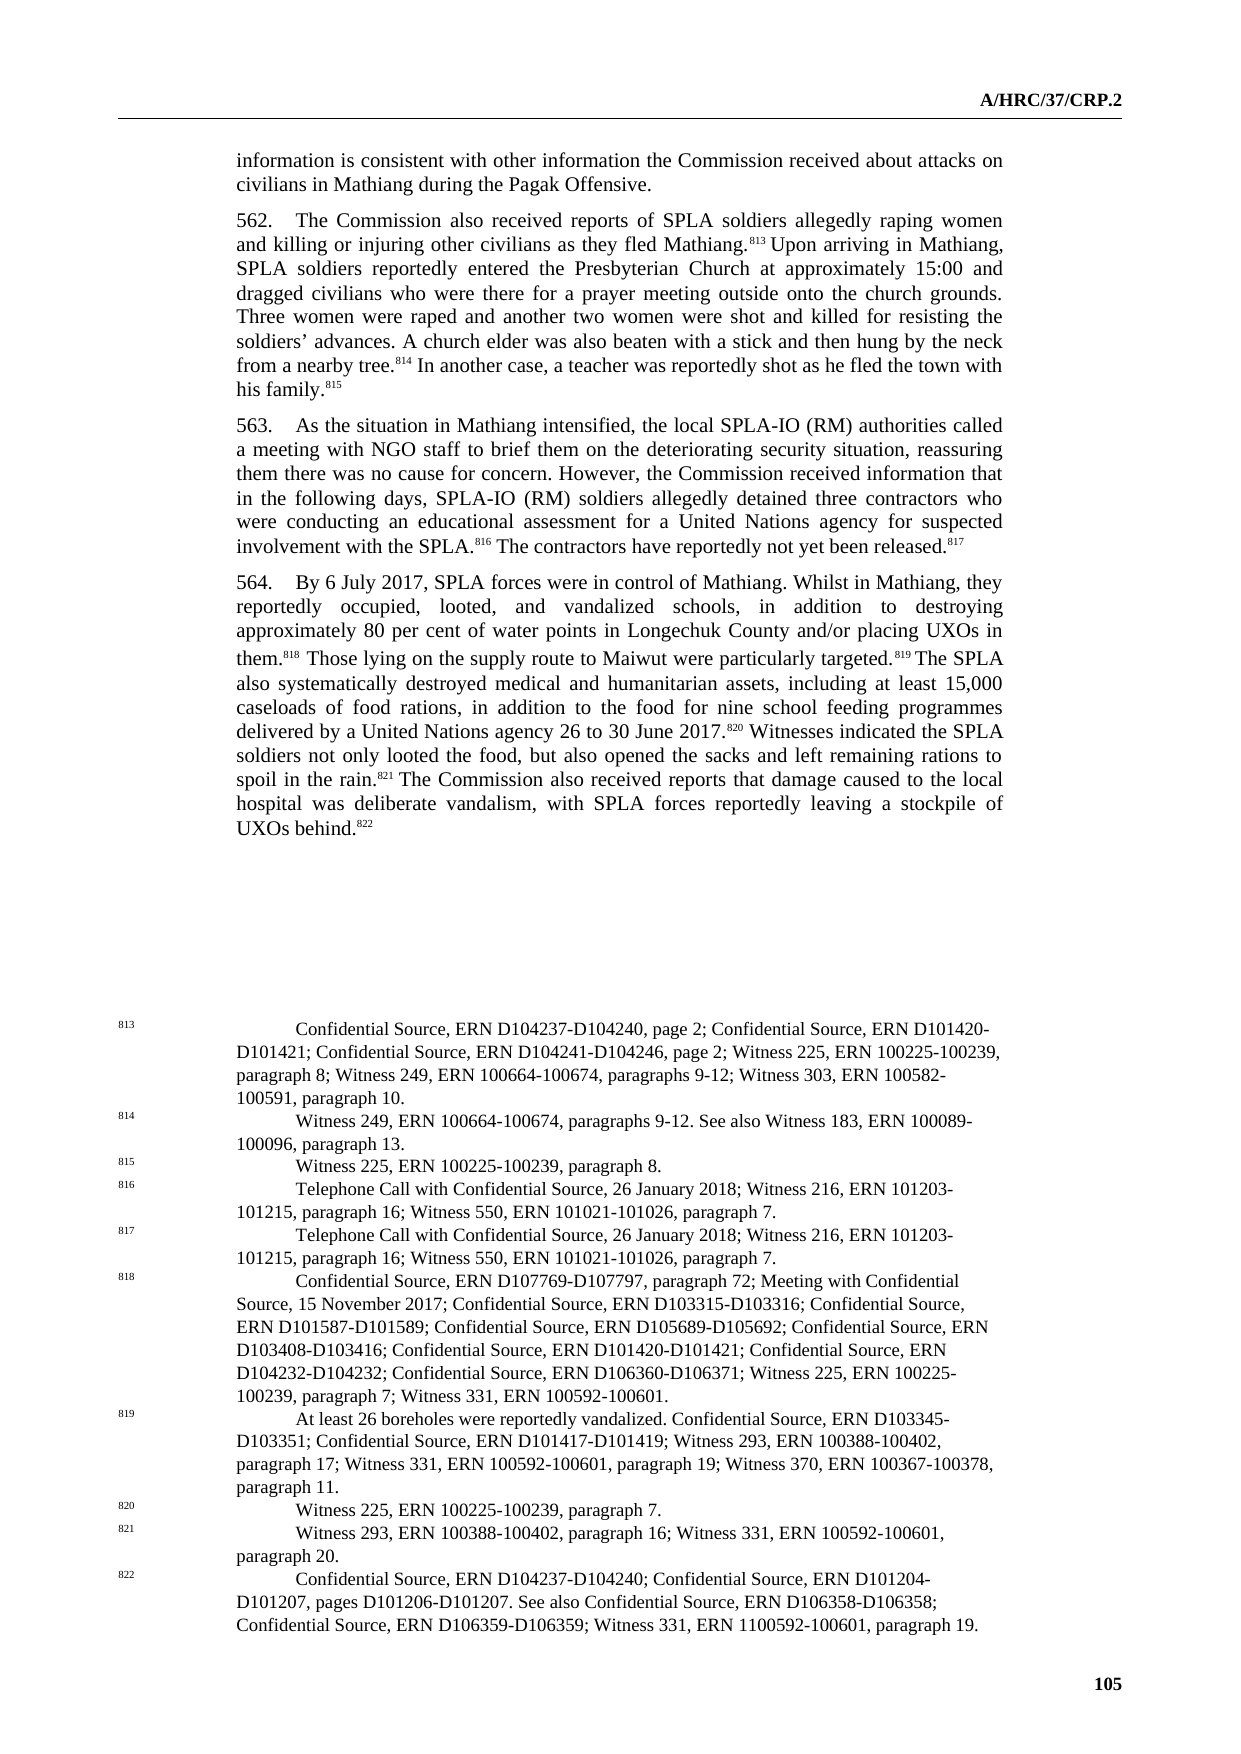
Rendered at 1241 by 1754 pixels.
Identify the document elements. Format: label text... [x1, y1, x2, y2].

text 564. By 6 July 2017, SPLA forces were in control of Mathiang. Whilst in Mathiang, they reportedly occupied, looted, and vandalized schools, in addition to destroying approximately 80 per cent of water points in Longechuk County and/or placing UXOs in them. Those lying on the supply route to Maiwut were particularly targeted. The SPLA also systematically destroyed medical and humanitarian assets, including at least 15,000 caseloads of food rations, in addition to the food for nine school feeding programmes delivered by a United Nations agency 26 to 30 June 2017. Witnesses indicated the SPLA soldiers not only looted the food, but also opened the sacks and left remaining rations to spoil in the rain. The Commission also received reports that damage caused to the local hospital was deliberate vandalism, with SPLA forces reportedly leaving a stockpile of UXOs behind. [236, 570, 1004, 839]
text 563. As the situation in Mathiang intensified, the local SPLA-IO (RM) authorities called a meeting with NGO staff to brief them on the deteriorating security situation, reassuring them there was no cause for concern. However, the Commission received information that in the following days, SPLA-IO (RM) soldiers allegedly detained three contractors who were conducting an educational assessment for a United Nations agency for suspected involvement with the SPLA. The contractors have reportedly not yet been released. [236, 413, 1004, 558]
text 562. The Commission also received reports of SPLA soldiers allegedly raping women and killing or injuring other civilians as they fled Mathiang. Upon arriving in Mathiang, SPLA soldiers reportedly entered the Presbyterian Church at approximately 15:00 and dragged civilians who were there for a prayer meeting outside onto the church grounds. Three women were raped and another two women were shot and killed for resisting the soldiers’ advances. A church elder was also beaten with a stick and then hung by the neck from a nearby tree. In another case, a teacher was reportedly shot as he fled the town with his family. [236, 208, 1004, 401]
